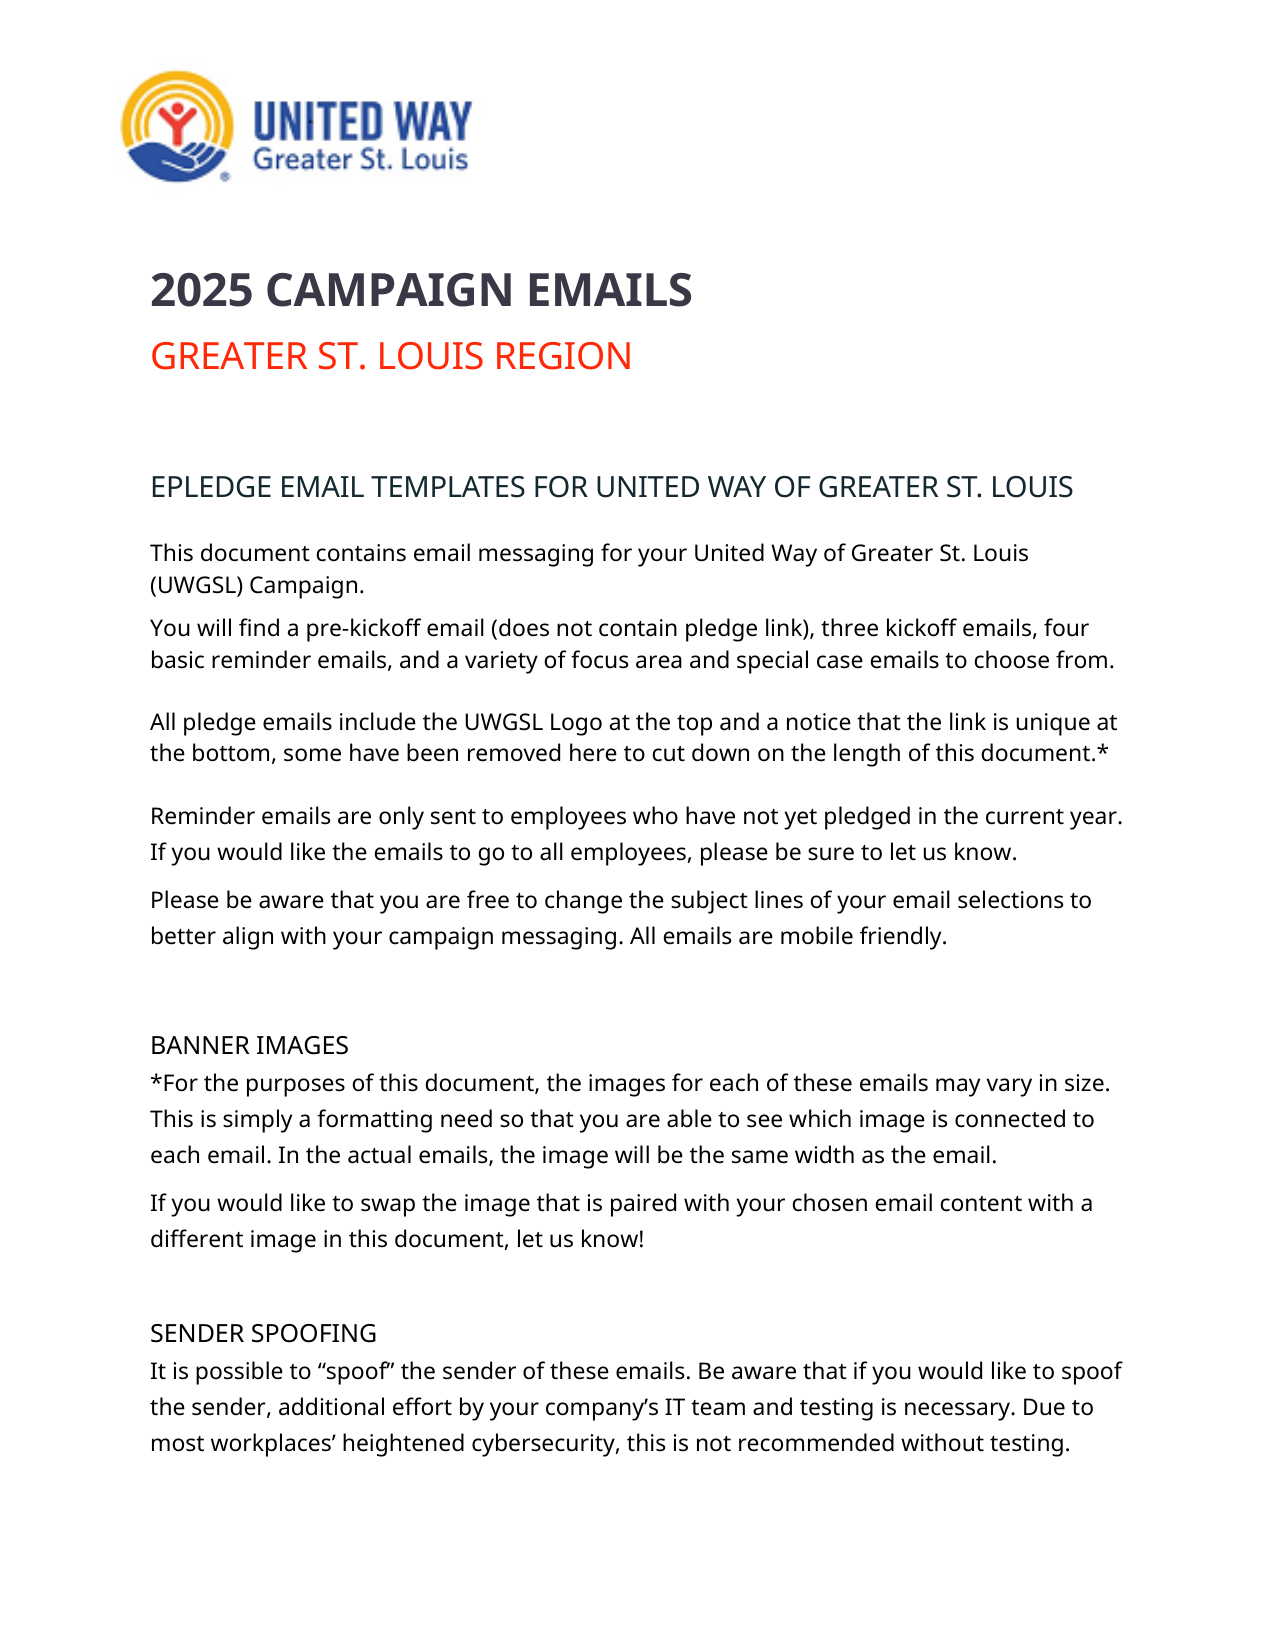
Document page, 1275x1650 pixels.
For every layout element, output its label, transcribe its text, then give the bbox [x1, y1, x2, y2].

text Reminder emails are only sent to employees who have not yet pledged in the current year. If you would like the emails to go to all employees, please be sure to let us know. [150, 800, 1125, 867]
text SENDER SPOOFING [150, 1316, 1125, 1349]
text *For the purposes of this document, the images for each of these emails may vary in size. This is simply a formatting need so that you are able to see which image is connected to each email. In the actual emails, the image will be the same width as the email. [150, 1067, 1125, 1170]
text 2025 Campaign emails [150, 257, 1125, 320]
text All pledge emails include the UWGSL Logo at the top and a notice that the link is unique at the bottom, some have been removed here to cut down on the length of this document.* [150, 706, 1125, 768]
picture [106, 48, 484, 206]
text It is possible to “spoof” the sender of these emails. Be aware that if you would like to spoof the sender, additional effort by your company’s IT team and testing is necessary. Due to most workplaces’ heightened cybersecurity, this is not recommended without testing. [150, 1355, 1125, 1458]
text This document contains email messaging for your United Way of Greater St. Louis (UWGSL) Campaign. [150, 537, 1125, 600]
text You will find a pre-kickoff email (does not contain pledge link), three kickoff emails, four basic reminder emails, and a variety of focus area and special case emails to choose from. [150, 612, 1125, 675]
text Please be aware that you are free to change the subject lines of your email selections to better align with your campaign messaging. All emails are mobile friendly. [150, 884, 1125, 951]
title epledge email templates for united way of greater st. louis [150, 466, 1125, 506]
text Greater St. louis region [150, 329, 1125, 380]
text If you would like to swap the image that is paired with your chosen email content with a different image in this document, let us know! [150, 1187, 1125, 1254]
text BANNER IMAGES [150, 1028, 1125, 1062]
